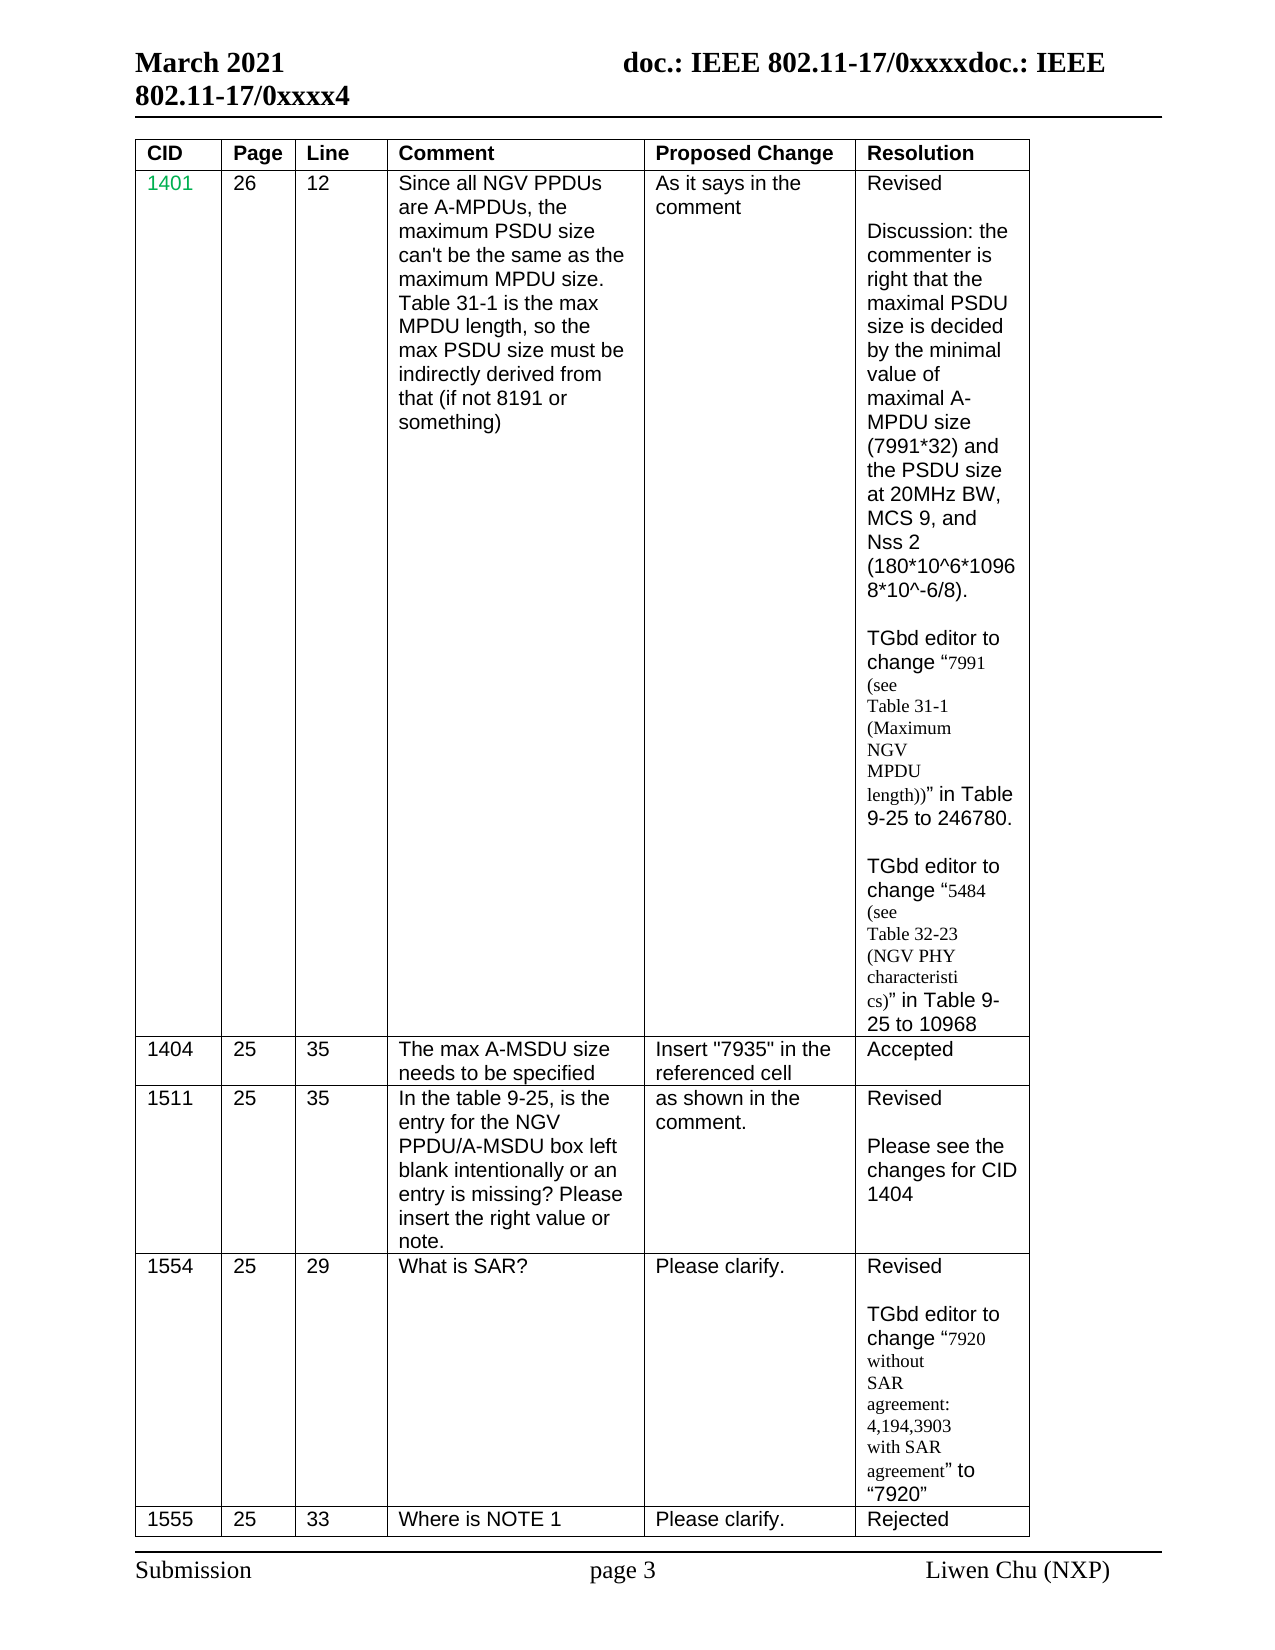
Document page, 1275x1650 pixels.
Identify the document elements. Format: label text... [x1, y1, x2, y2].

table_cell 35 [296, 1086, 387, 1253]
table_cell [856, 1507, 1029, 1536]
table_cell Revised Discussion: the commenter is right that the maximal PSDU size is decided by the minimal value of maximal A-MPDU size (7991*32) and the PSDU size at 20MHz BW, MCS 9, and Nss 2 (180*10^6*10968*10^-6/8). TGbd editor to change “7991 (see Table 31-1 (Maximum NGV MPDU length))” in Table 9-25 to 246780. TGbd editor to change “5484 (see Table 32-23 (NGV PHY characteristi cs)” in Table 9-25 to 10968 [856, 171, 1029, 1036]
table_cell As it says in the comment [645, 171, 855, 1036]
table_cell 33 [296, 1507, 387, 1536]
table_cell What is SAR? [388, 1254, 644, 1506]
table_cell 29 [296, 1254, 387, 1506]
table_cell Accepted [856, 1037, 1029, 1084]
table_cell 1555 [136, 1507, 221, 1536]
table_cell 1404 [136, 1037, 221, 1084]
table_cell Revised TGbd editor to change “7920 without SAR agreement: 4,194,3903 with SAR agreement” to “7920” [856, 1254, 1029, 1506]
table_cell 1511 [136, 1086, 221, 1253]
table_cell The max A-MSDU size needs to be specified [388, 1037, 644, 1084]
table_cell Please clarify. [645, 1507, 855, 1536]
table_cell as shown in the comment. [645, 1086, 855, 1253]
table_cell 1554 [136, 1254, 221, 1506]
table_cell Revised Please see the changes for CID 1404 [856, 1086, 1029, 1253]
table_cell 12 [296, 171, 387, 1036]
table_header Proposed Change [645, 140, 855, 169]
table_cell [388, 1507, 644, 1536]
table_cell In the table 9-25, is the entry for the NGV PPDU/A-MSDU box left blank intentionally or an entry is missing? Please insert the right value or note. [388, 1086, 644, 1253]
table_header Comment [388, 140, 644, 169]
table_cell 25 [222, 1086, 295, 1253]
table_cell 1401 [136, 171, 221, 1036]
table_header Line [296, 140, 387, 169]
table_header CID [136, 140, 221, 169]
table_cell Please clarify. [645, 1254, 855, 1506]
table_cell 35 [296, 1037, 387, 1084]
table_cell 25 [222, 1507, 295, 1536]
table_cell 25 [222, 1254, 295, 1506]
table_cell Insert "7935" in the referenced cell [645, 1037, 855, 1084]
table_header Page [222, 140, 295, 169]
table_header Resolution [856, 140, 1029, 169]
table_cell 25 [222, 1037, 295, 1084]
table_cell 26 [222, 171, 295, 1036]
table_cell Since all NGV PPDUs are A-MPDUs, the maximum PSDU size can't be the same as the maximum MPDU size. Table 31-1 is the max MPDU length, so the max PSDU size must be indirectly derived from that (if not 8191 or something) [388, 171, 644, 1036]
